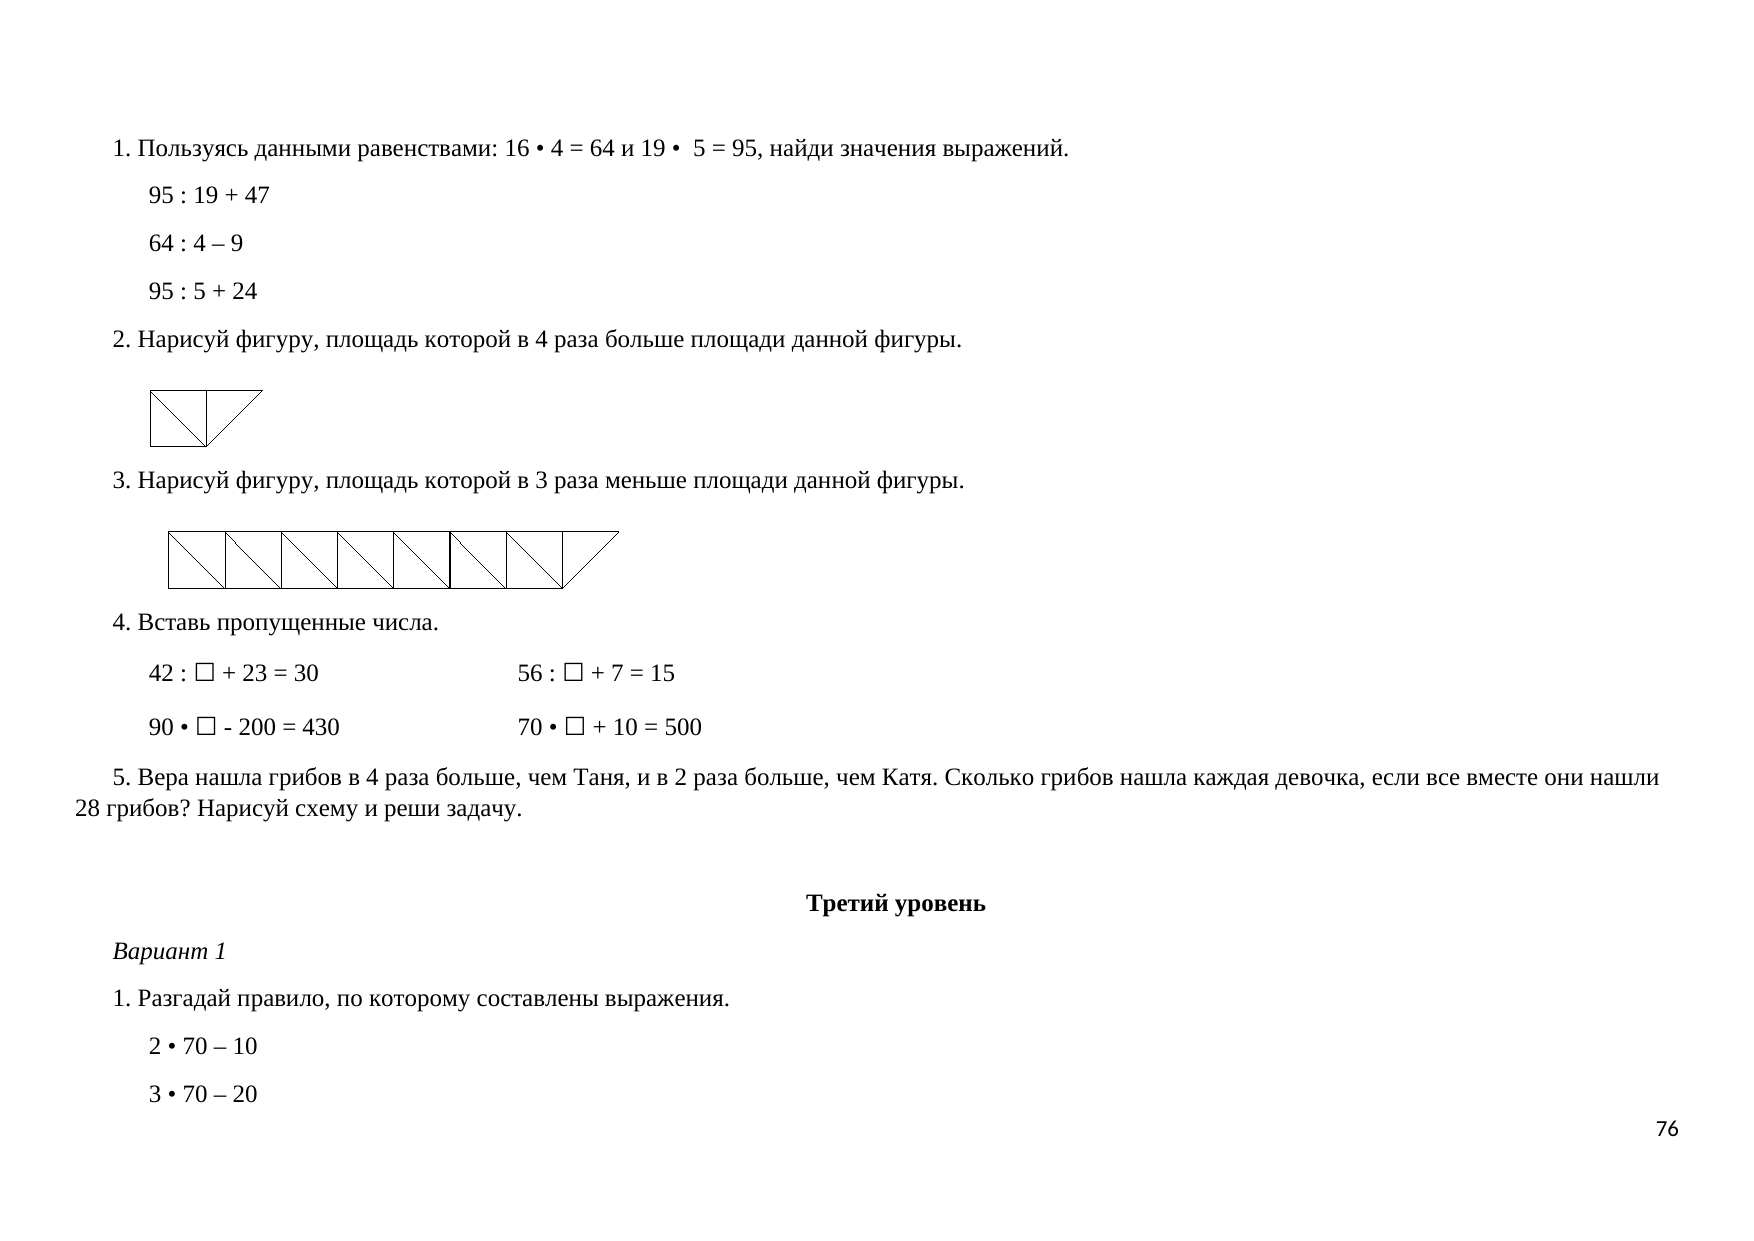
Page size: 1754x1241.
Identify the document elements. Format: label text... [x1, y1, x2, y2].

text 1. Пользуясь данными равенствами: 16 • 4 = 64 и 19 • 5 = 95, найди значения выражений. [75, 133, 1679, 162]
text 95 : 5 + 24 [75, 276, 1679, 305]
text 90 • ☐ - 200 = 430 70 • ☐ + 10 = 500 [75, 708, 1679, 742]
text 5. Вера нашла грибов в 4 раза больше, чем Таня, и в 2 раза больше, чем Катя. Сколько грибов нашла каждая девочка, если все вместе они нашли 28 грибов? Нарисуй схему и реши задачу. [75, 762, 1679, 821]
text 4. Вставь пропущенные числа. [75, 607, 1679, 636]
text 42 : ☐ + 23 = 30 56 : ☐ + 7 = 15 [75, 655, 1679, 689]
text 3. Нарисуй фигуру, площадь которой в 3 раза меньше площади данной фигуры. [75, 465, 1679, 494]
text 1. Разгадай правило, по которому составлены выражения. [75, 983, 1679, 1012]
text Третий уровень [75, 888, 1679, 917]
text 64 : 4 – 9 [75, 228, 1679, 257]
text 95 : 19 + 47 [75, 181, 1679, 209]
text 3 • 70 – 20 [75, 1079, 1679, 1108]
text Вариант 1 [75, 936, 1679, 964]
text 2 • 70 – 10 [75, 1031, 1679, 1060]
text 2. Нарисуй фигуру, площадь которой в 4 раза больше площади данной фигуры. [75, 324, 1679, 352]
